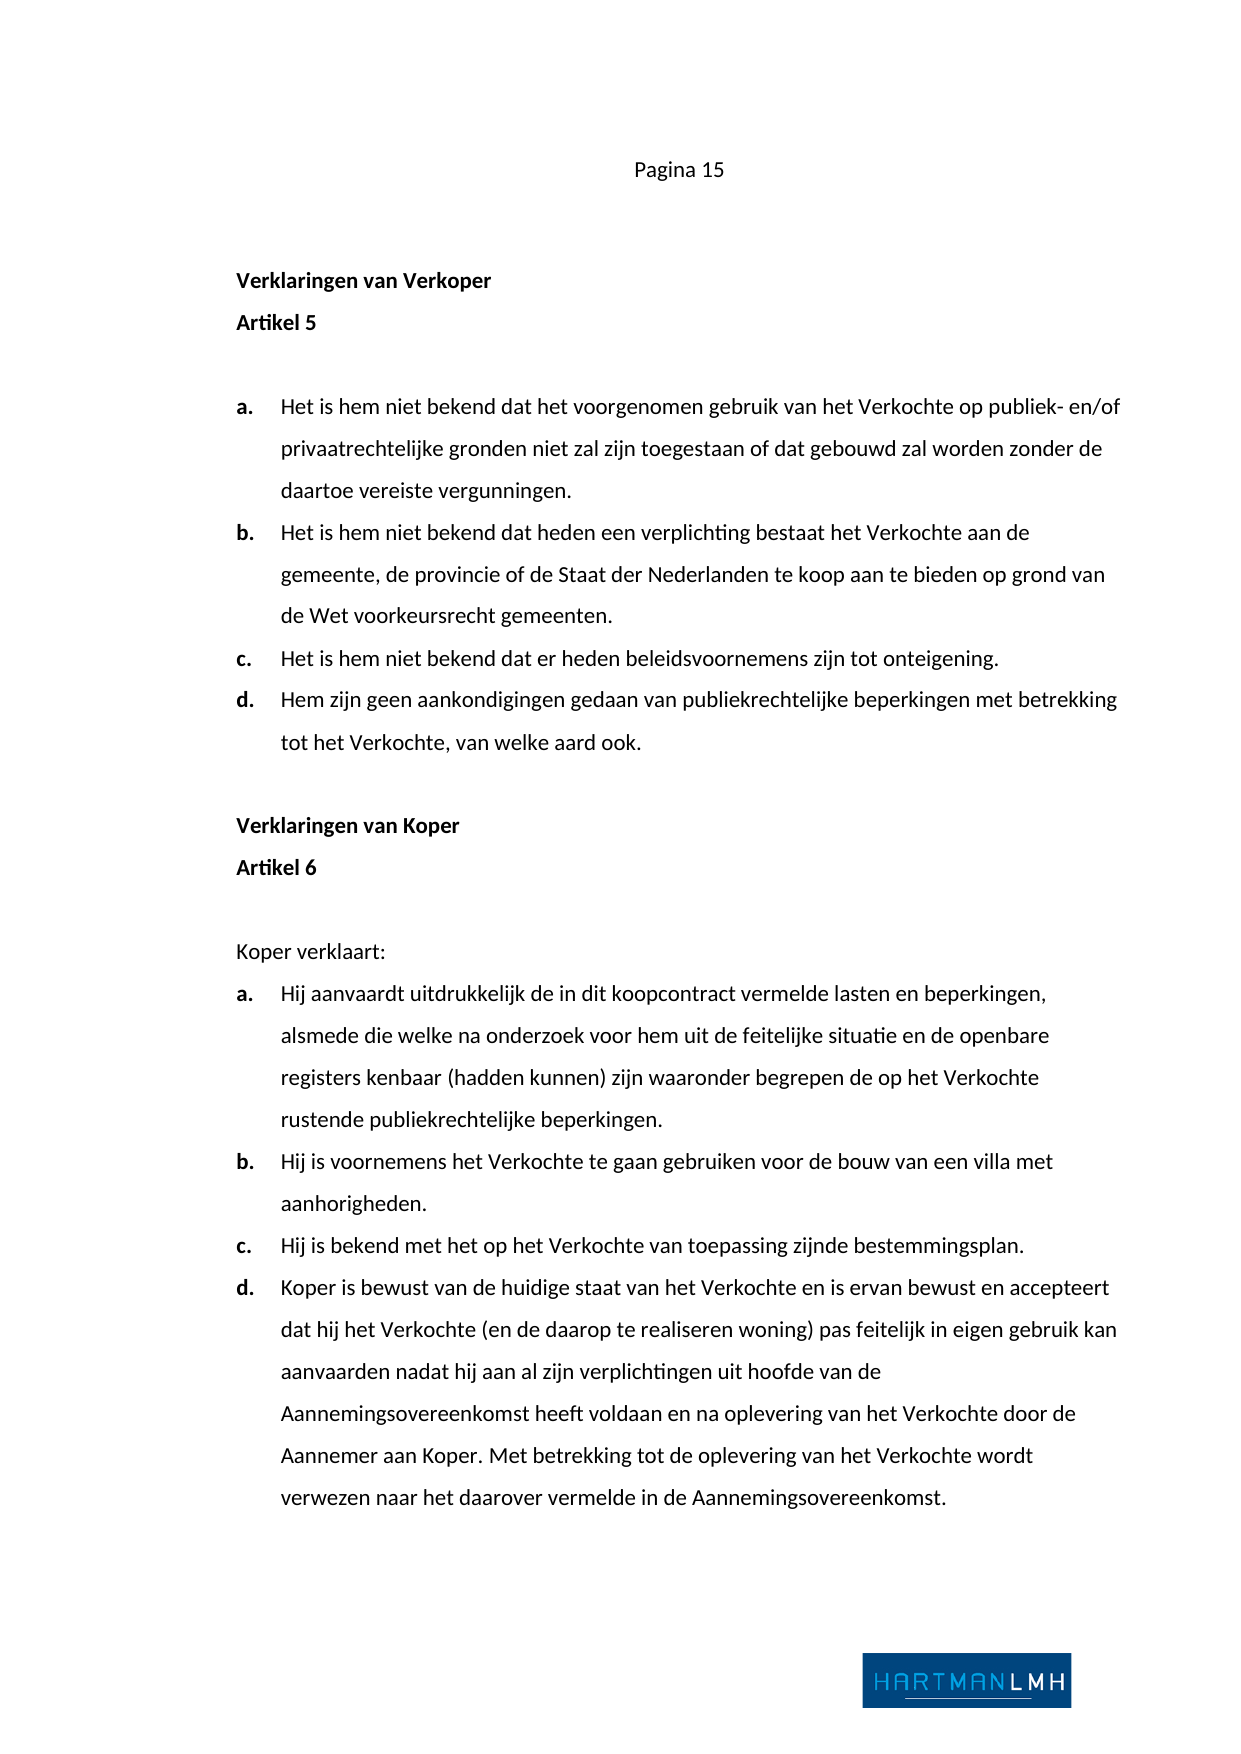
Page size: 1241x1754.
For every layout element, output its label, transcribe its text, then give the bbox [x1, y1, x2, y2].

picture [861, 1653, 1072, 1707]
text a. Hij aanvaardt uitdrukkelijk de in dit koopcontract vermelde lasten en beperkingen, alsmede die welke na onderzoek voor hem uit de feitelijke situatie en de openbare registers kenbaar (hadden kunnen) zijn waaronder begrepen de op het Verkochte rustende publiekrechtelijke beperkingen. [236, 979, 1122, 1133]
text Artikel 5 [236, 308, 1122, 336]
text Verklaringen van Verkoper [236, 266, 1122, 294]
text Artikel 6 [236, 853, 1122, 882]
text Verklaringen van Koper [236, 812, 1122, 839]
text Koper verklaart: [236, 937, 1122, 966]
text c. Het is hem niet bekend dat er heden beleidsvoornemens zijn tot onteigening. [236, 644, 1122, 672]
text d. Koper is bewust van de huidige staat van het Verkochte en is ervan bewust en accepteert dat hij het Verkochte (en de daarop te realiseren woning) pas feitelijk in eigen gebruik kan aanvaarden nadat hij aan al zijn verplichtingen uit hoofde van de Aannemingsovereenkomst heeft voldaan en na oplevering van het Verkochte door de Aannemer aan Koper. Met betrekking tot de oplevering van het Verkochte wordt verwezen naar het daarover vermelde in de Aannemingsovereenkomst. [236, 1273, 1122, 1511]
text b. Hij is voornemens het Verkochte te gaan gebruiken voor de bouw van een villa met aanhorigheden. [236, 1147, 1122, 1217]
text c. Hij is bekend met het op het Verkochte van toepassing zijnde bestemmingsplan. [236, 1231, 1122, 1259]
text b. Het is hem niet bekend dat heden een verplichting bestaat het Verkochte aan de gemeente, de provincie of de Staat der Nederlanden te koop aan te bieden op grond van de Wet voorkeursrecht gemeenten. [236, 518, 1122, 630]
text d. Hem zijn geen aankondigingen gedaan van publiekrechtelijke beperkingen met betrekking tot het Verkochte, van welke aard ook. [236, 686, 1122, 756]
text a. Het is hem niet bekend dat het voorgenomen gebruik van het Verkochte op publiek- en/of privaatrechtelijke gronden niet zal zijn toegestaan of dat gebouwd zal worden zonder de daartoe vereiste vergunningen. [236, 392, 1122, 504]
